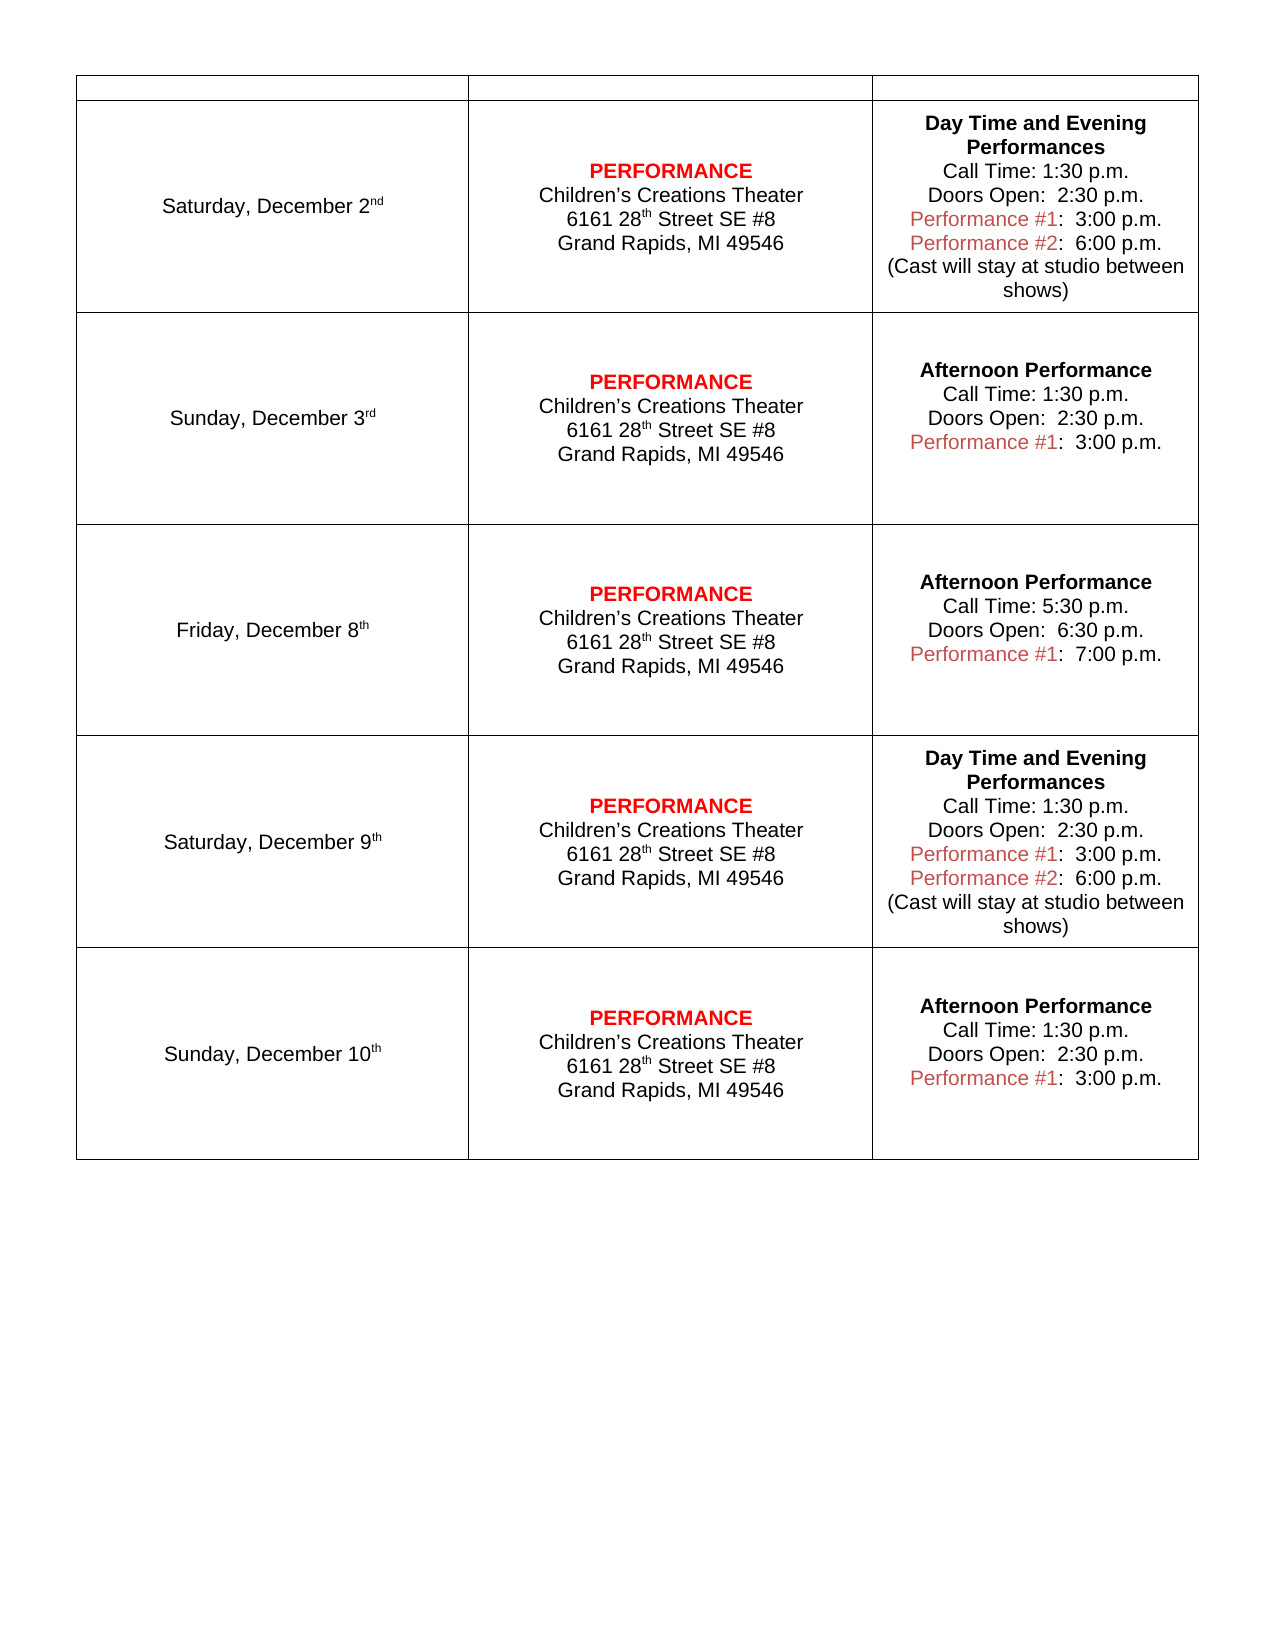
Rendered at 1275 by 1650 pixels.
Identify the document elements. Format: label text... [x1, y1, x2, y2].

table_cell Day Time and Evening Performances Call Time: 1:30 p.m. Doors Open: 2:30 p.m. Performance #1: 3:00 p.m. Performance #2: 6:00 p.m. (Cast will stay at studio between shows) [873, 736, 1198, 947]
table_cell PERFORMANCE Children’s Creations Theater 6161 28th Street SE #8 Grand Rapids, MI 49546 [469, 313, 872, 523]
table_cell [469, 76, 872, 100]
table_cell Day Time and Evening Performances Call Time: 1:30 p.m. Doors Open: 2:30 p.m. Performance #1: 3:00 p.m. Performance #2: 6:00 p.m. (Cast will stay at studio between shows) [873, 101, 1198, 312]
table_cell PERFORMANCE Children’s Creations Theater 6161 28th Street SE #8 Grand Rapids, MI 49546 [469, 525, 872, 735]
table_cell PERFORMANCE Children’s Creations Theater 6161 28th Street SE #8 Grand Rapids, MI 49546 [469, 948, 872, 1159]
table_cell Sunday, December 3rd [77, 313, 468, 523]
table_cell Afternoon Performance Call Time: 1:30 p.m. Doors Open: 2:30 p.m. Performance #1: 3:00 p.m. [873, 313, 1198, 523]
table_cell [469, 101, 872, 312]
table_cell Sunday, December 10th [77, 948, 468, 1159]
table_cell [873, 76, 1198, 100]
table_cell Saturday, December 2nd [77, 101, 468, 312]
table_cell PERFORMANCE Children’s Creations Theater 6161 28th Street SE #8 Grand Rapids, MI 49546 [469, 736, 872, 947]
table_cell Afternoon Performance Call Time: 1:30 p.m. Doors Open: 2:30 p.m. Performance #1: 3:00 p.m. [873, 948, 1198, 1159]
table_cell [77, 76, 468, 100]
table_cell Saturday, December 9th [77, 736, 468, 947]
table_cell Friday, December 8th [77, 525, 468, 735]
table_cell Afternoon Performance Call Time: 5:30 p.m. Doors Open: 6:30 p.m. Performance #1: 7:00 p.m. [873, 525, 1198, 735]
